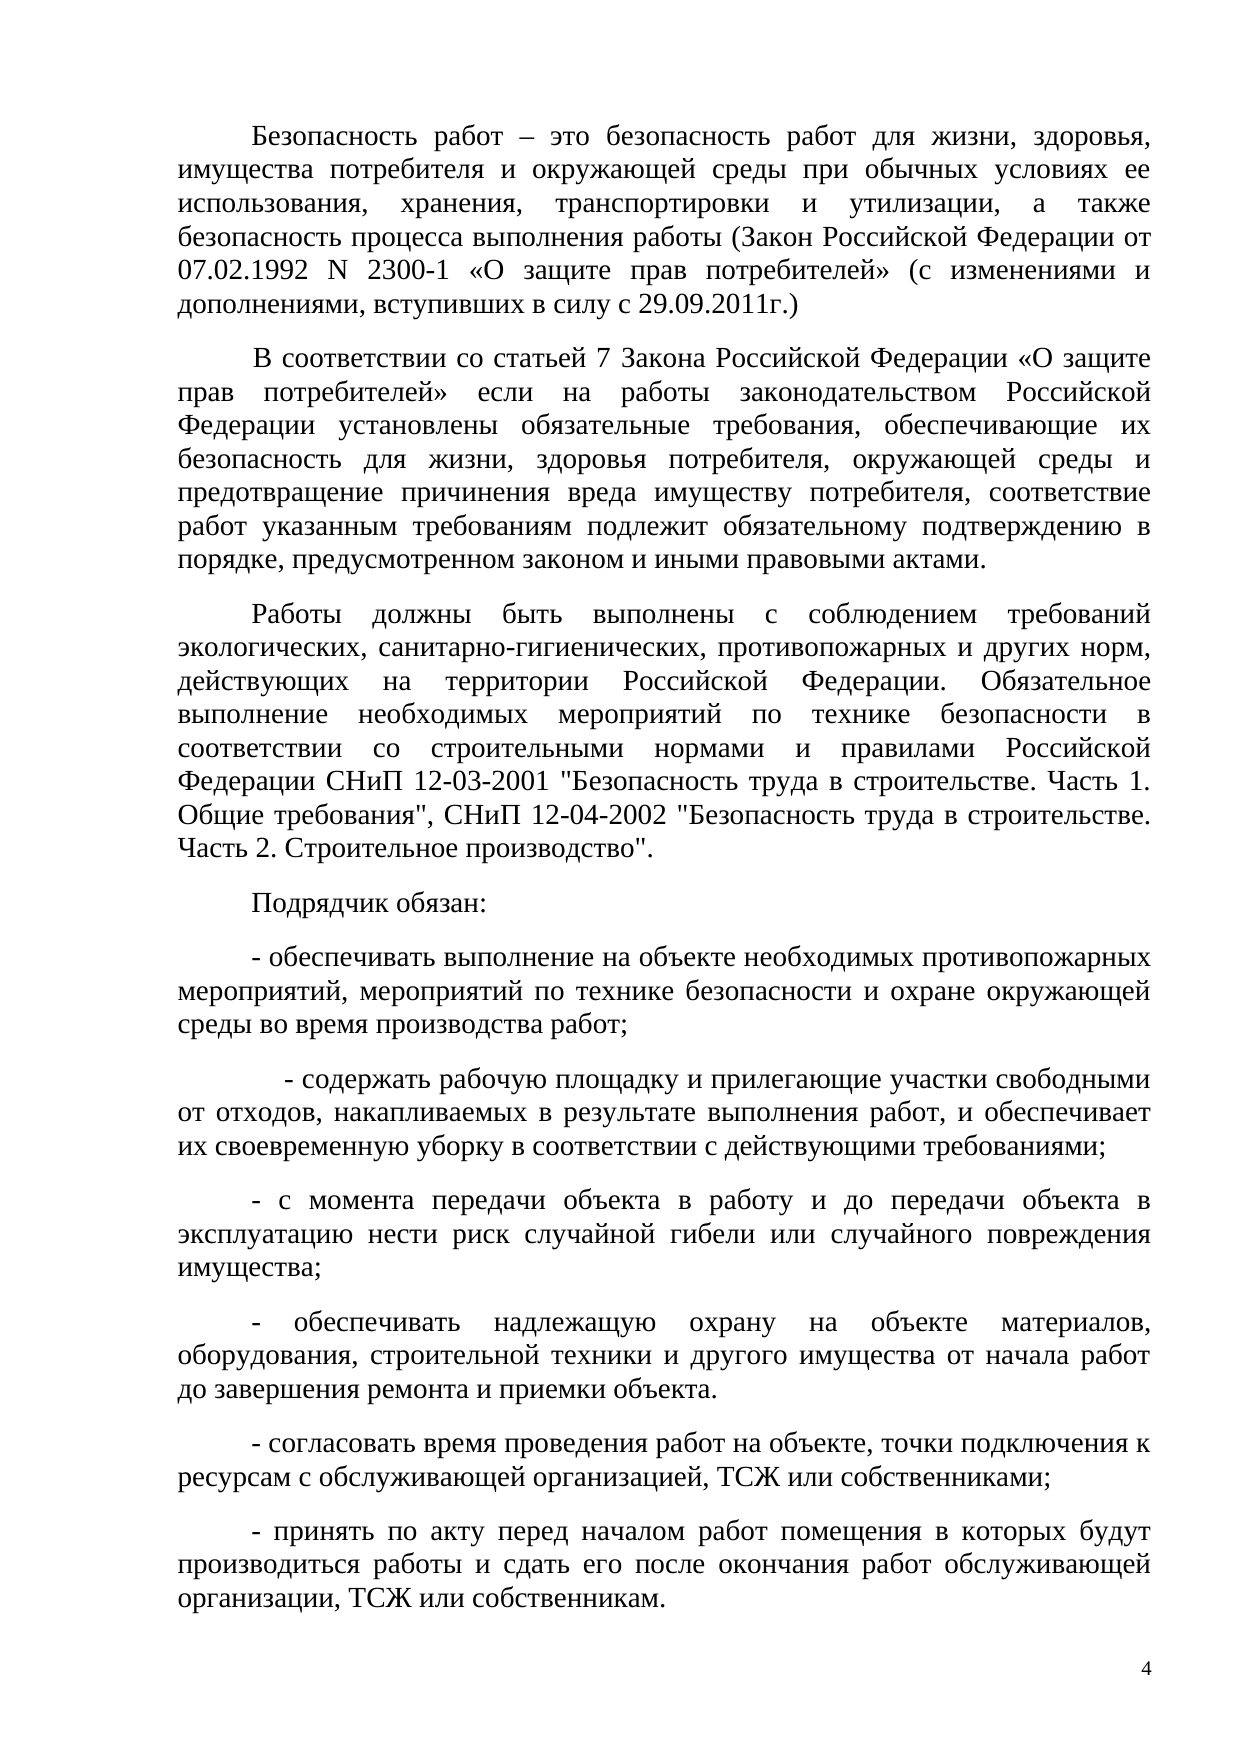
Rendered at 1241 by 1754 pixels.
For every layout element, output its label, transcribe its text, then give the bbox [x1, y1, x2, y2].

text - содержать рабочую площадку и прилегающие участки свободными от отходов, накапливаемых в результате выполнения работ, и обеспечивает их своевременную уборку в соответствии с действующими требованиями; [177, 1061, 1152, 1161]
text В соответствии со статьей 7 Закона Российской Федерации «О защите прав потребителей» если на работы законодательством Российской Федерации установлены обязательные требования, обеспечивающие их безопасность для жизни, здоровья потребителя, окружающей среды и предотвращение причинения вреда имуществу потребителя, соответствие работ указанным требованиям подлежит обязательному подтверждению в порядке, предусмотренном законом и иными правовыми актами. [177, 340, 1152, 575]
text Работы должны быть выполнены с соблюдением требований экологических, санитарно-гигиенических, противопожарных и других норм, действующих на территории Российской Федерации. Обязательное выполнение необходимых мероприятий по технике безопасности в соответствии со строительными нормами и правилами Российской Федерации СНиП 12-03-2001 "Безопасность труда в строительстве. Часть 1. Общие требования", СНиП 12-04-2002 "Безопасность труда в строительстве. Часть 2. Строительное производство". [177, 596, 1152, 864]
text - принять по акту перед началом работ помещения в которых будут производиться работы и сдать его после окончания работ обслуживающей организации, ТСЖ или собственникам. [177, 1513, 1152, 1614]
text Подрядчик обязан: [177, 885, 1152, 918]
text - с момента передачи объекта в работу и до передачи объекта в эксплуатацию нести риск случайной гибели или случайного повреждения имущества; [177, 1182, 1152, 1283]
text Безопасность работ – это безопасность работ для жизни, здоровья, имущества потребителя и окружающей среды при обычных условиях ее использования, хранения, транспортировки и утилизации, а также безопасность процесса выполнения работы (Закон Российской Федерации от 07.02.1992 N 2300-1 «О защите прав потребителей» (с изменениями и дополнениями, вступивших в силу с 29.09.2011г.) [177, 118, 1152, 319]
text - согласовать время проведения работ на объекте, точки подключения к ресурсам с обслуживающей организацией, ТСЖ или собственниками; [177, 1425, 1152, 1492]
text - обеспечивать надлежащую охрану на объекте материалов, оборудования, строительной техники и другого имущества от начала работ до завершения ремонта и приемки объекта. [177, 1304, 1152, 1404]
text - обеспечивать выполнение на объекте необходимых противопожарных мероприятий, мероприятий по технике безопасности и охране окружающей среды во время производства работ; [177, 939, 1152, 1040]
